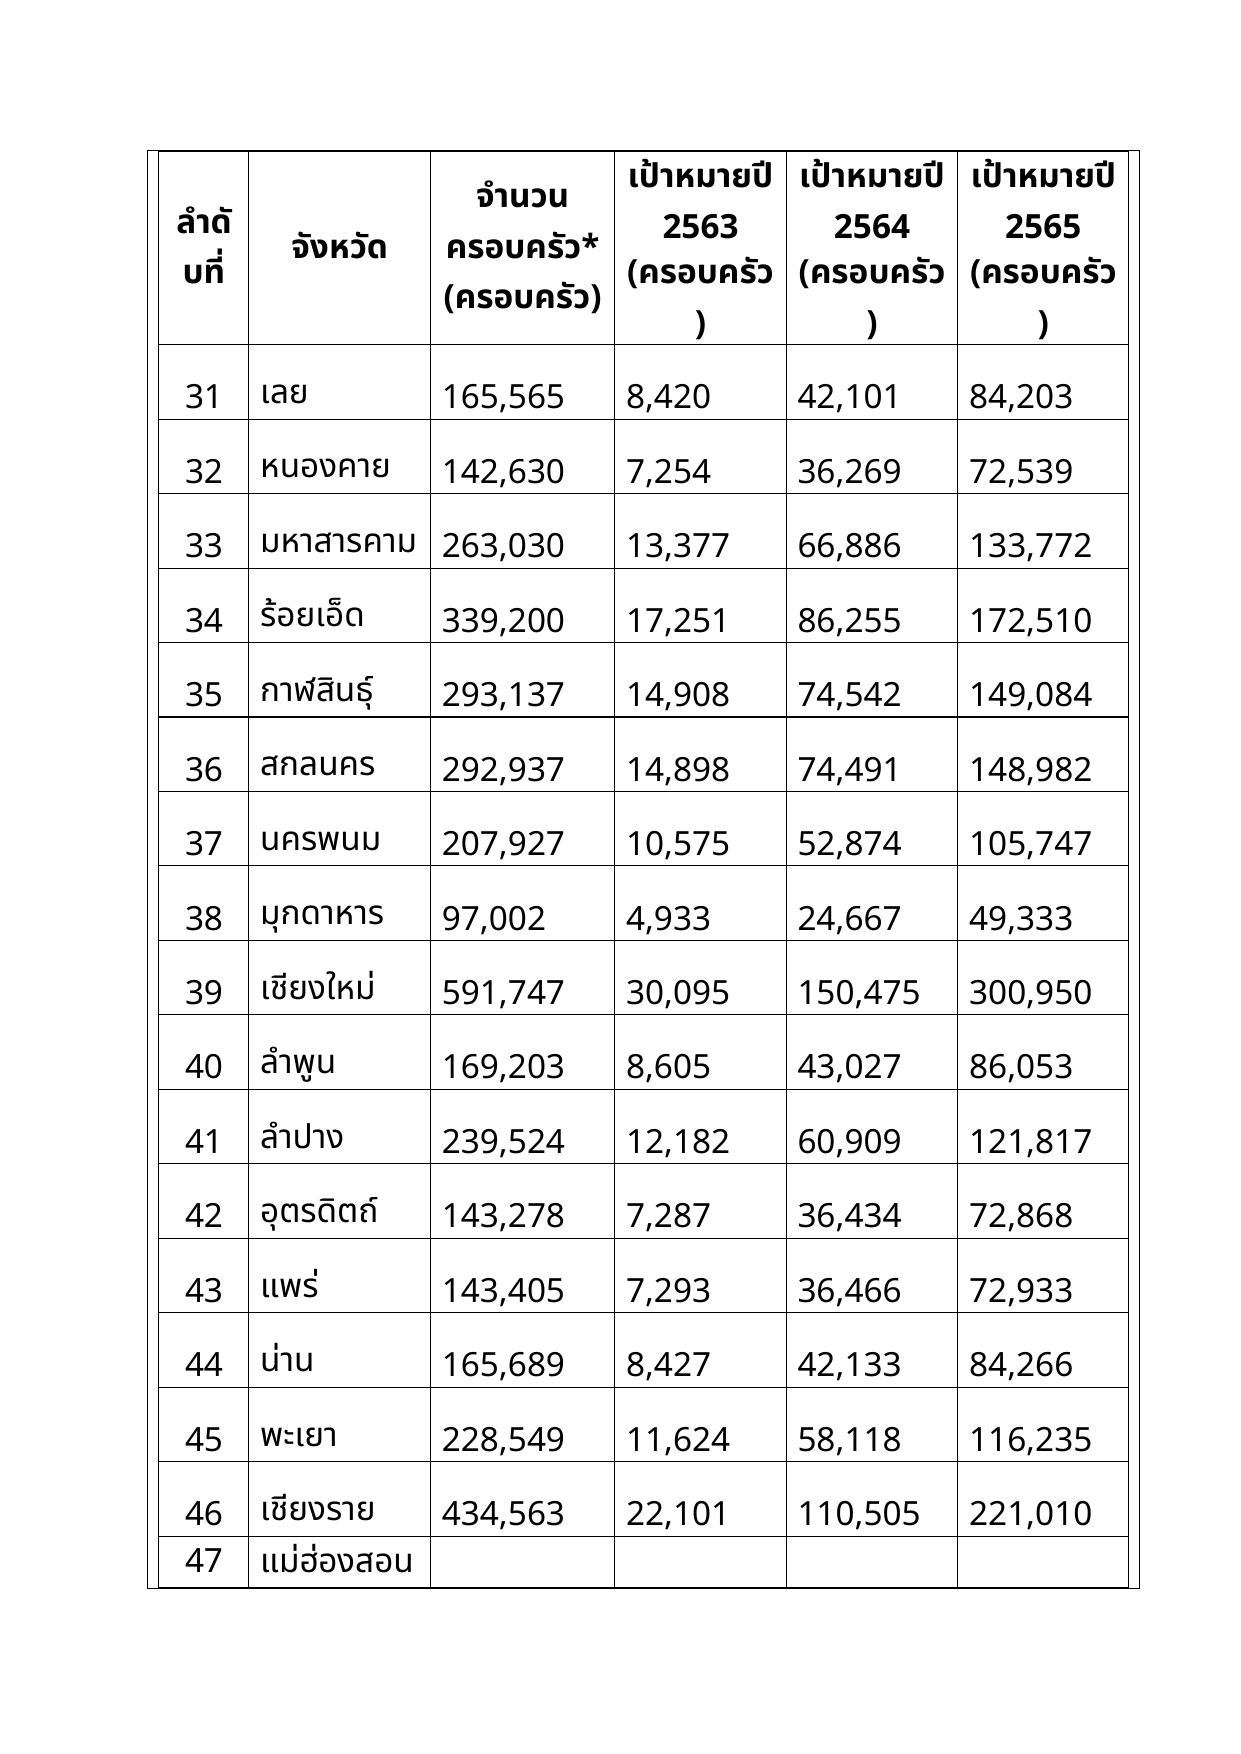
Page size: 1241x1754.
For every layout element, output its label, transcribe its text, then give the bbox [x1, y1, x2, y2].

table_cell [159, 152, 248, 344]
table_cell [148, 151, 158, 1588]
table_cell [431, 152, 614, 344]
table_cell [958, 152, 1128, 344]
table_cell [1129, 151, 1139, 1588]
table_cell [787, 152, 957, 344]
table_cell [787, 1537, 957, 1587]
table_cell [615, 1537, 786, 1587]
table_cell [249, 152, 430, 344]
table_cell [958, 1537, 1128, 1587]
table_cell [249, 1537, 430, 1587]
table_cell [615, 152, 786, 344]
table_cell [431, 1537, 614, 1587]
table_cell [159, 1537, 248, 1587]
